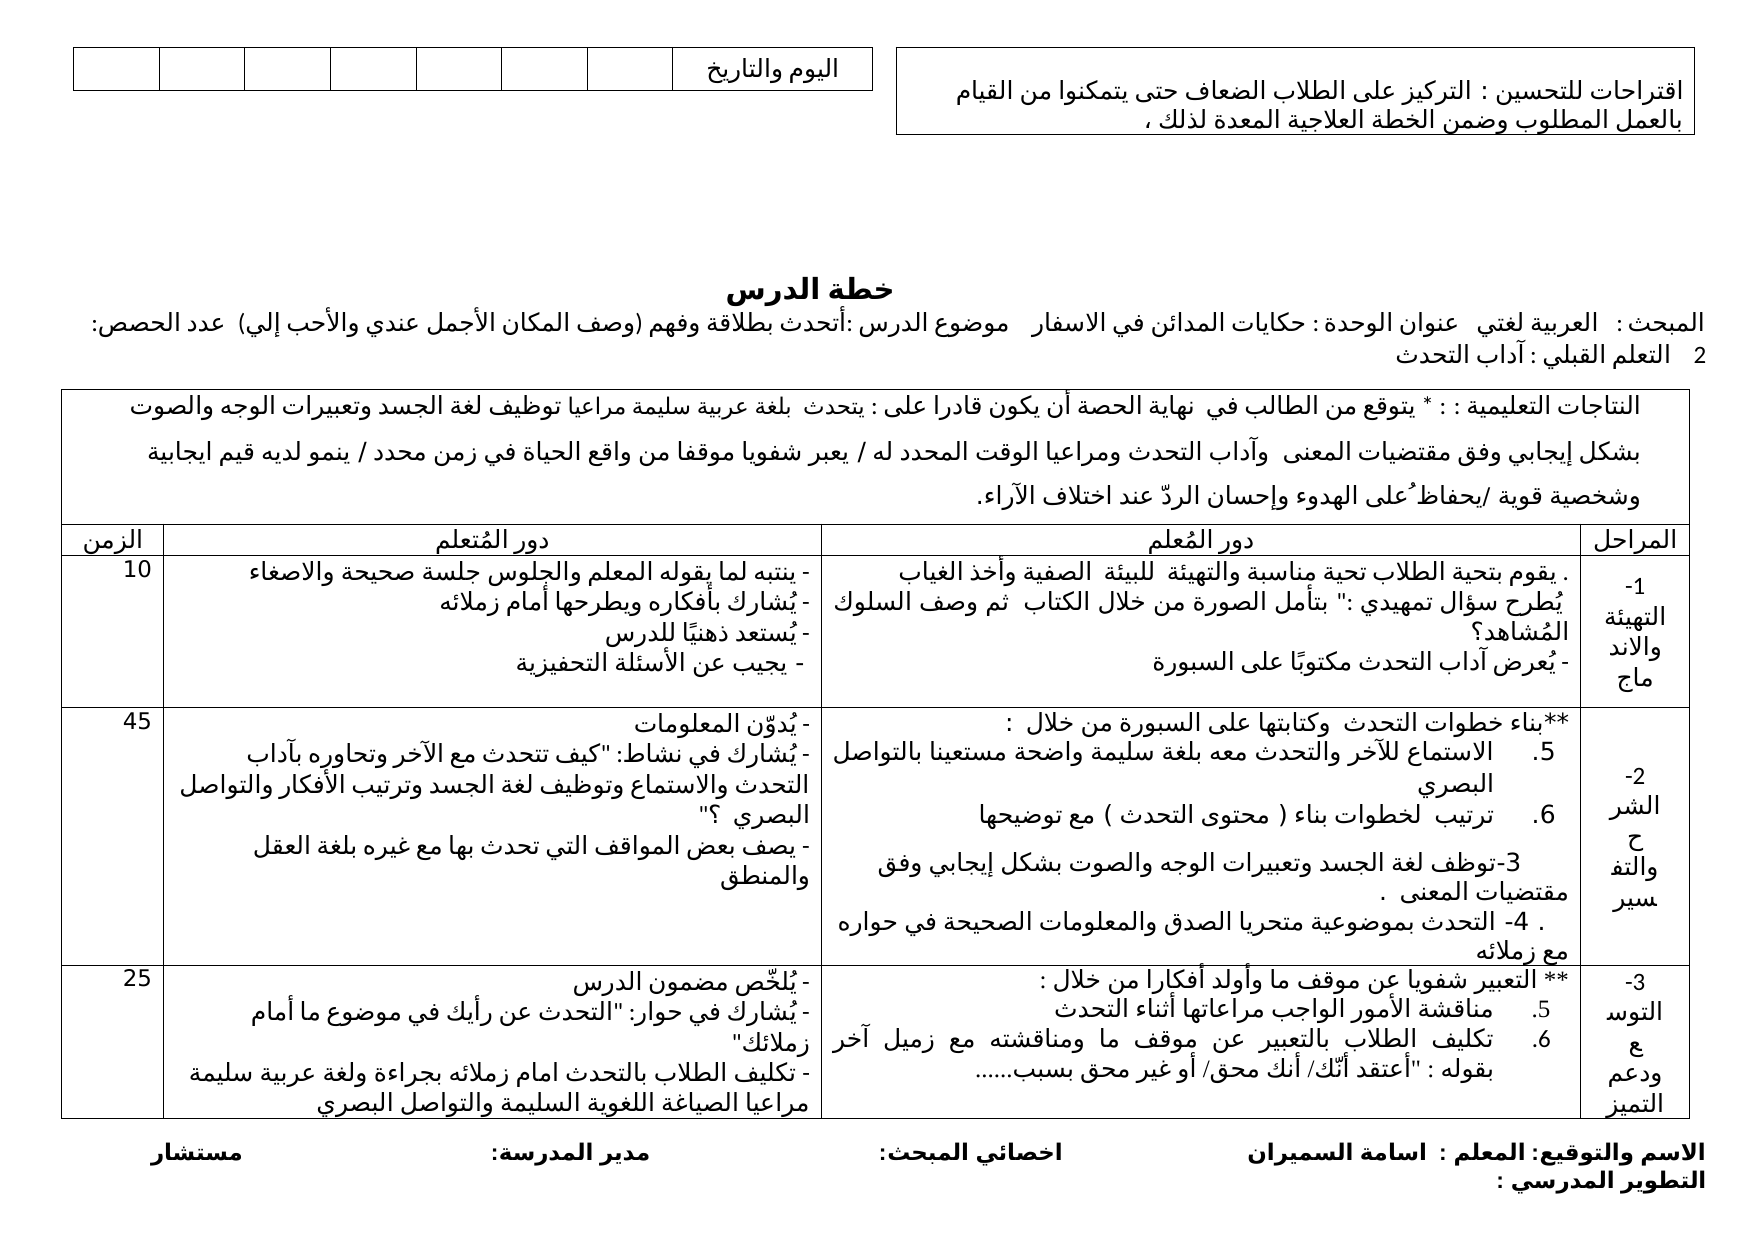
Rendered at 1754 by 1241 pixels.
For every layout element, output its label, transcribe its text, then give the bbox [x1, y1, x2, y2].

table_cell 25 [62, 966, 163, 1118]
table_cell **بناء خطوات التحدث وكتابتها على السبورة من خلال : الاستماع للآخر والتحدث معه بلغة سليمة واضحة مستعينا بالتواصل البصري ترتيب لخطوات بناء ( محتوى التحدث ) مع توضيحها 3-توظف لغة الجسد وتعبيرات الوجه والصوت بشكل إيجابي وفق مقتضيات المعنى . . 4- التحدث بموضوعية متحريا الصدق والمعلومات الصحيحة في حواره مع زملائه [822, 708, 1580, 964]
table_cell 3-التوسع ودعم التميز [1581, 966, 1689, 1118]
table_cell 45 [62, 708, 163, 964]
table_header [62, 47, 884, 257]
table_cell . يقوم بتحية الطلاب تحية مناسبة والتهيئة للبيئة الصفية وأخذ الغياب يُطرح سؤال تمهيدي :" بتأمل الصورة من خلال الكتاب ثم وصف السلوك المُشاهد؟ - يُعرض آداب التحدث مكتوبًا على السبورة [822, 556, 1580, 707]
table_cell - يُدوّن المعلومات - يُشارك في نشاط: "كيف تتحدث مع الآخر وتحاوره بآداب التحدث والاستماع وتوظيف لغة الجسد وترتيب الأفكار والتواصل البصري ؟" - يصف بعض المواقف التي تحدث بها مع غيره بلغة العقل والمنطق [164, 708, 821, 964]
table_header النتاجات التعليمية : : * يتوقع من الطالب في نهاية الحصة أن يكون قادرا على : يتحدث بلغة عربية سليمة مراعيا توظيف لغة الجسد وتعبيرات الوجه والصوت بشكل إيجابي وفق مقتضيات المعنى وآداب التحدث ومراعيا الوقت المحدد له / يعبر شفويا موقفا من واقع الحياة في زمن محدد / ينمو لديه قيم ايجابية وشخصية قوية /يحفاظ ُعلى الهدوء وإحسان الردّ عند اختلاف الآراء. [62, 390, 1689, 523]
table_cell - يُلخّص مضمون الدرس - يُشارك في حوار: "التحدث عن رأيك في موضوع ما أمام زملائك" - تكليف الطلاب بالتحدث امام زملائه بجراءة ولغة عربية سليمة مراعيا الصياغة اللغوية السليمة والتواصل البصري [164, 966, 821, 1118]
table_cell دور المُعلم [822, 525, 1580, 555]
table_cell دور المُتعلم [164, 525, 821, 555]
text المبحث : العربية لغتي عنوان الوحدة : حكايات المدائن في الاسفار موضوع الدرس :أتحدث بطلاقة وفهم (وصف المكان الأجمل عندي والأحب إلي) عدد الحصص: 2 التعلم القبلي : آداب التحدث [84, 307, 1706, 370]
table_cell 1-التهيئة والاندماج [1581, 556, 1689, 707]
table_cell - ينتبه لما يقوله المعلم والجلوس جلسة صحيحة والاصغاء - يُشارك بأفكاره ويطرحها أمام زملائه - يُستعد ذهنيًا للدرس - يجيب عن الأسئلة التحفيزية [164, 556, 821, 707]
table_cell 10 [62, 556, 163, 707]
table_cell 2-الشرح والتفسير [1581, 708, 1689, 964]
table_cell الزمن [62, 525, 163, 555]
table_cell المراحل [1581, 525, 1689, 555]
table_cell ** التعبير شفويا عن موقف ما وأولد أفكارا من خلال : مناقشة الأمور الواجب مراعاتها أثناء التحدث تكليف الطلاب بالتعبير عن موقف ما ومناقشته مع زميل آخر بقوله : "أعتقد أنّك/ أنك محق/ أو غير محق بسبب...... [822, 966, 1580, 1118]
table_header [885, 47, 1706, 257]
